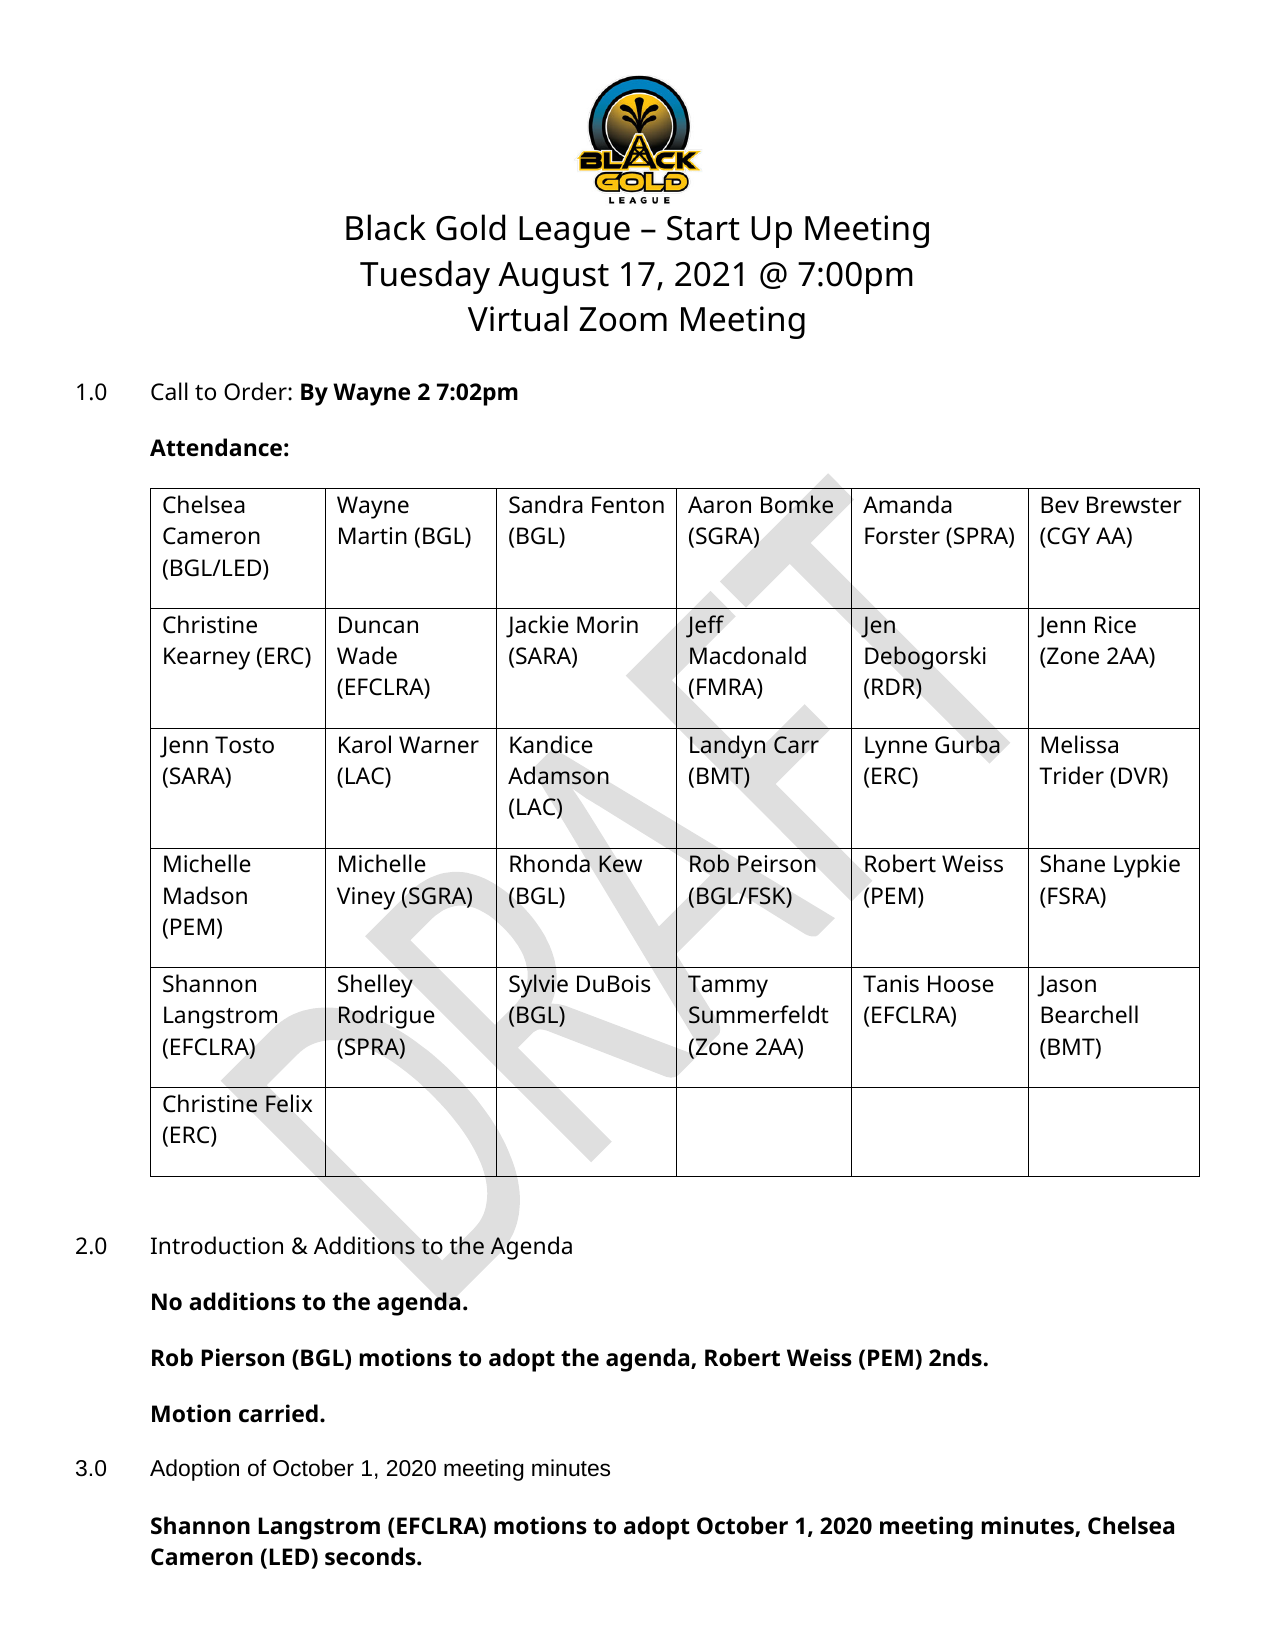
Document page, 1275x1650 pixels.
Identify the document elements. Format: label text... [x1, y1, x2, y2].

table_cell Sylvie DuBois (BGL) [497, 968, 676, 1087]
table_cell Michelle Madson (PEM) [151, 849, 325, 967]
table_cell Rhonda Kew (BGL) [497, 849, 676, 967]
table_cell Landyn Carr (BMT) [677, 729, 851, 847]
table_cell Christine Felix (ERC) [151, 1088, 325, 1176]
list Call to Order: By Wayne 2 7:02pm [75, 376, 1200, 407]
table_header Wayne Martin (BGL) [326, 489, 496, 608]
list Adoption of October 1, 2020 meeting minutes [75, 1454, 1200, 1481]
table_cell Jason Bearchell (BMT) [1029, 968, 1199, 1087]
table_cell [1029, 1088, 1199, 1176]
text Tuesday August 17, 2021 @ 7:00pm [75, 251, 1200, 296]
table_cell Michelle Viney (SGRA) [326, 849, 496, 967]
table_cell Lynne Gurba (ERC) [852, 729, 1028, 847]
table_cell Kandice Adamson (LAC) [497, 729, 676, 847]
table_cell Jeff Macdonald (FMRA) [677, 609, 851, 728]
table_cell Jenn Tosto (SARA) [151, 729, 325, 847]
text Attendance: [150, 432, 1200, 463]
table_cell [497, 1088, 676, 1176]
table_cell Jen Debogorski (RDR) [852, 609, 1028, 728]
table_cell Shannon Langstrom (EFCLRA) [151, 968, 325, 1087]
table_cell Robert Weiss (PEM) [852, 849, 1028, 967]
table_header Chelsea Cameron (BGL/LED) [151, 489, 325, 608]
table_cell Rob Peirson (BGL/FSK) [677, 849, 851, 967]
table_cell Jenn Rice (Zone 2AA) [1029, 609, 1199, 728]
table_header Amanda Forster (SPRA) [852, 489, 1028, 608]
picture [572, 75, 703, 206]
table_header Bev Brewster (CGY AA) [1029, 489, 1199, 608]
table_cell Duncan Wade (EFCLRA) [326, 609, 496, 728]
table_header Sandra Fenton (BGL) [497, 489, 676, 608]
table_cell Shane Lypkie (FSRA) [1029, 849, 1199, 967]
table_cell [677, 1088, 851, 1176]
text No additions to the agenda. [150, 1286, 1200, 1317]
text Virtual Zoom Meeting [75, 296, 1200, 341]
table_header Aaron Bomke (SGRA) [677, 489, 851, 608]
text Black Gold League – Start Up Meeting [75, 205, 1200, 251]
table_cell Jackie Morin (SARA) [497, 609, 676, 728]
table_cell [326, 1088, 496, 1176]
table_cell Karol Warner (LAC) [326, 729, 496, 847]
table_cell Tammy Summerfeldt (Zone 2AA) [677, 968, 851, 1087]
text Shannon Langstrom (EFCLRA) motions to adopt October 1, 2020 meeting minutes, Chelsea Cameron (LED) seconds. [150, 1510, 1200, 1572]
table_cell Melissa Trider (DVR) [1029, 729, 1199, 847]
table_cell Christine Kearney (ERC) [151, 609, 325, 728]
list Introduction & Additions to the Agenda [75, 1229, 1200, 1261]
text Rob Pierson (BGL) motions to adopt the agenda, Robert Weiss (PEM) 2nds. [150, 1342, 1200, 1373]
table_cell Tanis Hoose (EFCLRA) [852, 968, 1028, 1087]
table_cell Shelley Rodrigue (SPRA) [326, 968, 496, 1087]
table_cell [852, 1088, 1028, 1176]
text Motion carried. [150, 1398, 1200, 1429]
